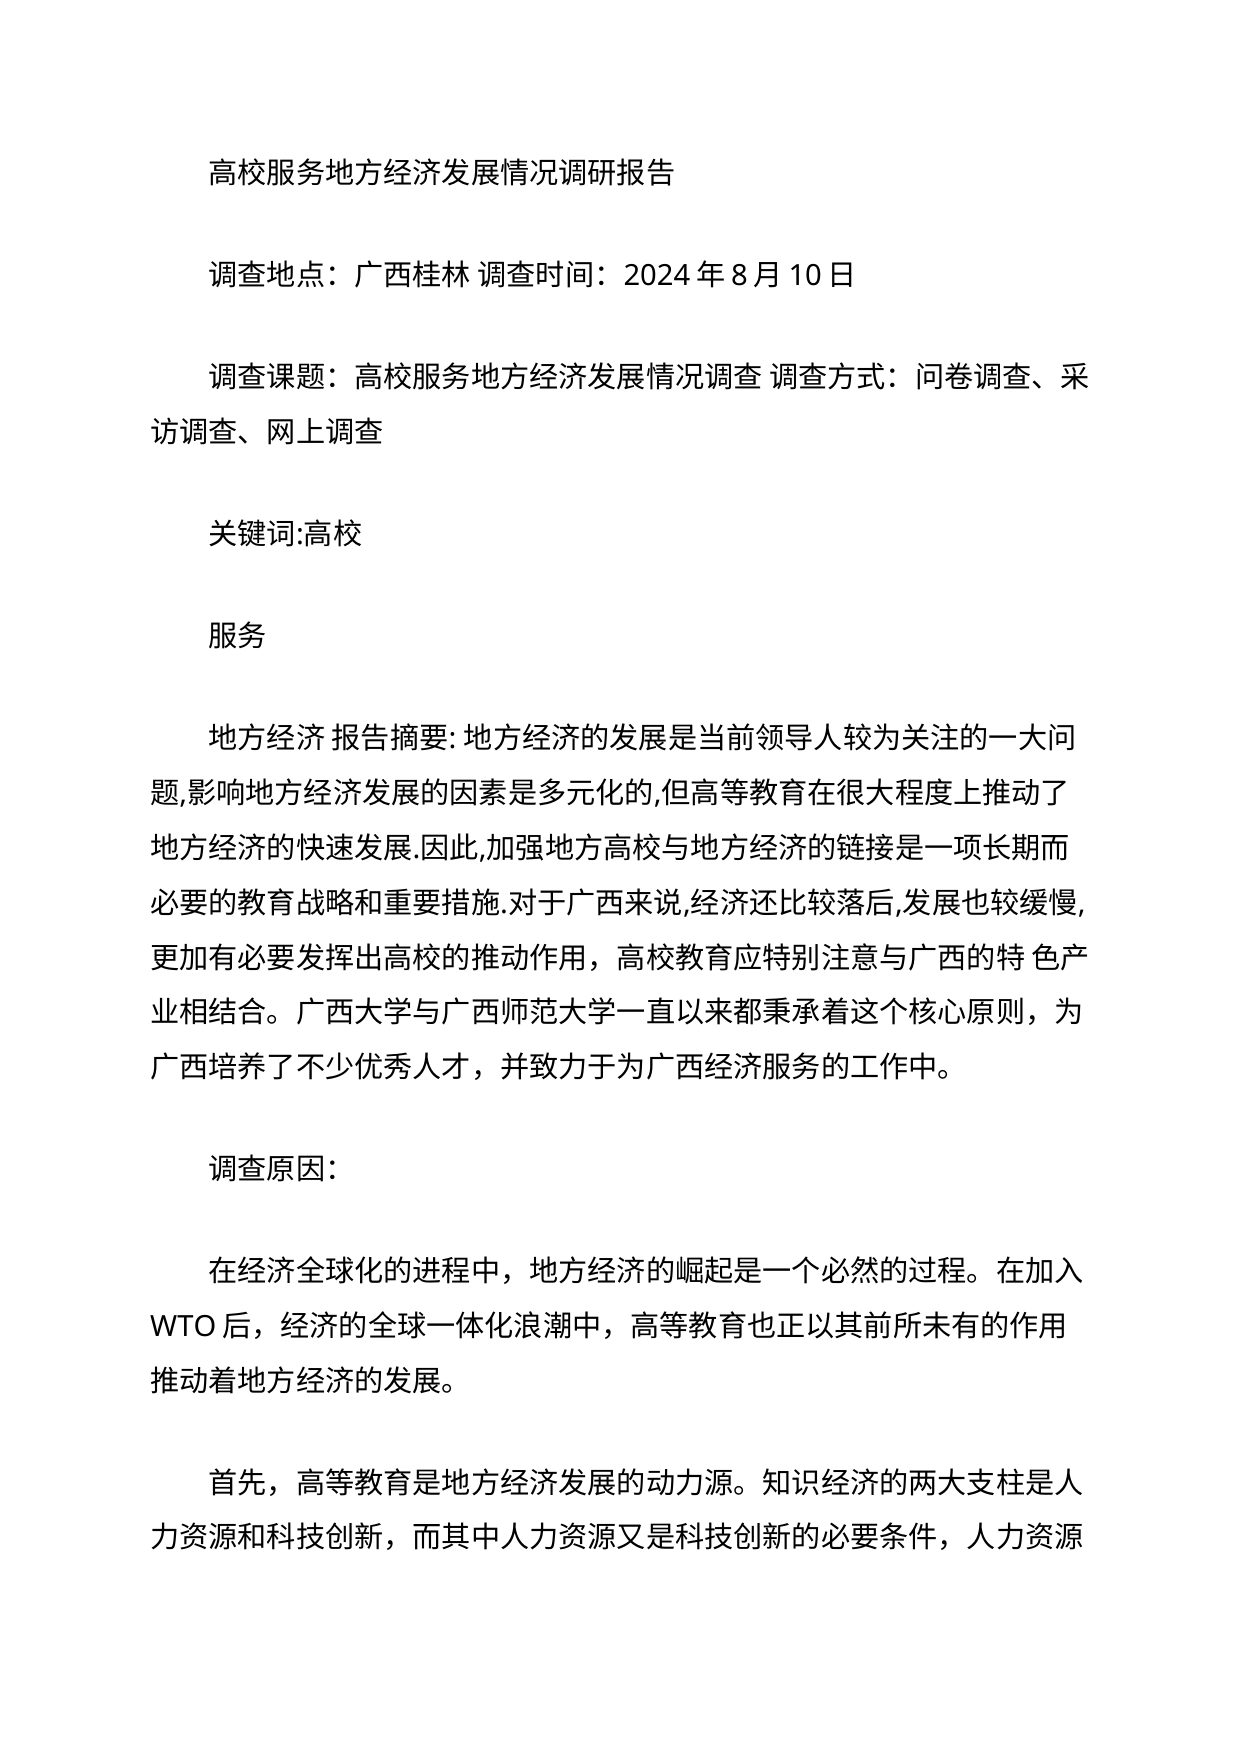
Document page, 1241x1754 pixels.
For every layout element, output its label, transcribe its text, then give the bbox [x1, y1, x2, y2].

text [150, 1459, 1090, 1556]
text 调查课题：高校服务地方经济发展情况调查 调查方式：问卷调查、采访调查、网上调查 [150, 354, 1090, 451]
text 调查原因： [150, 1146, 1090, 1188]
text 关键词:高校 [150, 510, 1090, 553]
text 地方经济 报告摘要: 地方经济的发展是当前领导人较为关注的一大问题,影响地方经济发展的因素是多元化的,但高等教育在很大程度上推动了地方经济的快速发展.因此,加强地方高校与地方经济的链接是一项长期而必要的教育战略和重要措施.对于广西来说,经济还比较落后,发展也较缓慢,更加有必要发挥出高校的推动作用，高校教育应特别注意与广西的特 色产业相结合。广西大学与广西师范大学一直以来都秉承着这个核心原则，为广西培养了不少优秀人才，并致力于为广西经济服务的工作中。 [150, 714, 1090, 1086]
text 高校服务地方经济发展情况调研报告 [150, 150, 1090, 192]
text 调查地点：广西桂林 调查时间：2024年8月10日 [150, 252, 1090, 294]
text 在经济全球化的进程中，地方经济的崛起是一个必然的过程。在加入WTO后，经济的全球一体化浪潮中，高等教育也正以其前所未有的作用推动着地方经济的发展。 [150, 1247, 1090, 1400]
text 服务 [150, 612, 1090, 655]
